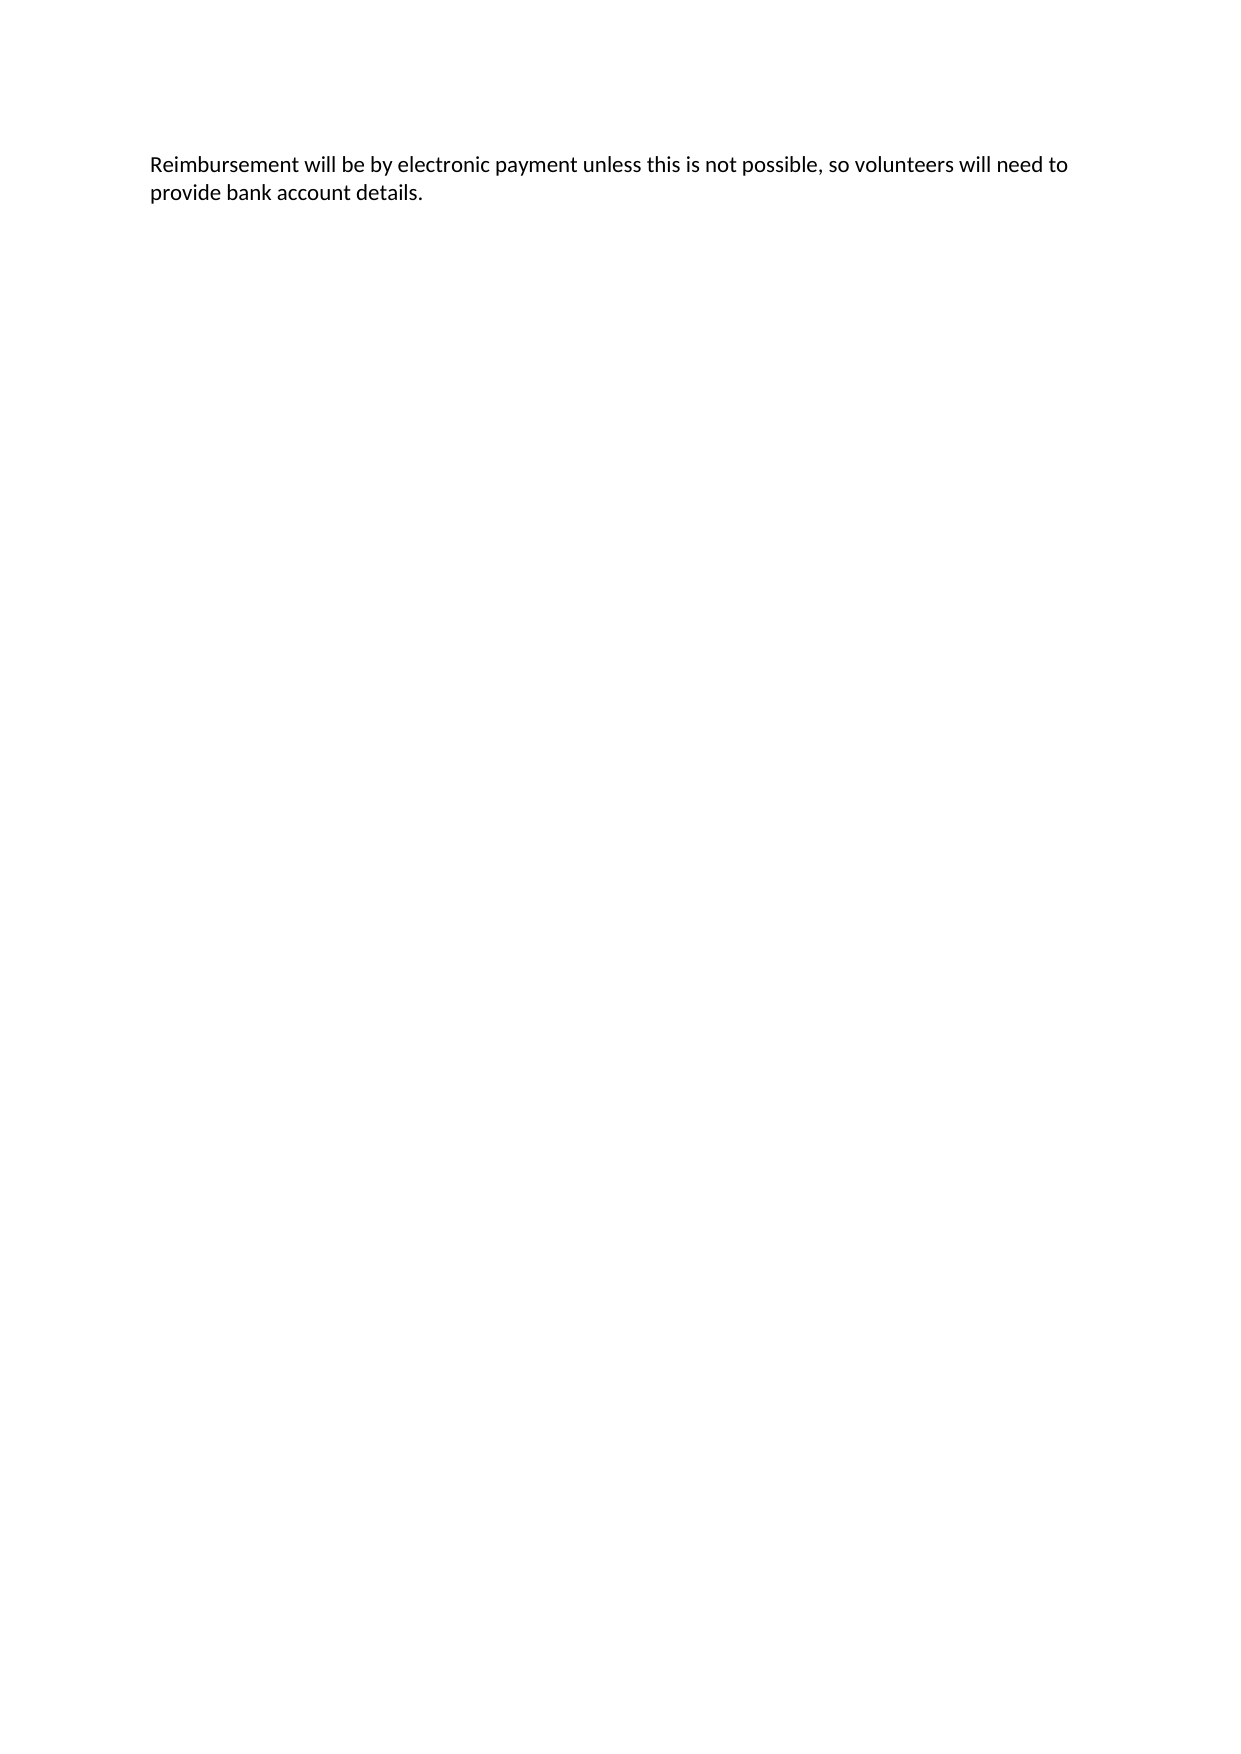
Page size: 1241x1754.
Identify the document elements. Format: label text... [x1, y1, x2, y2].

text Reimbursement will be by electronic payment unless this is not possible, so volunteers will need to provide bank account details. [150, 150, 1090, 206]
